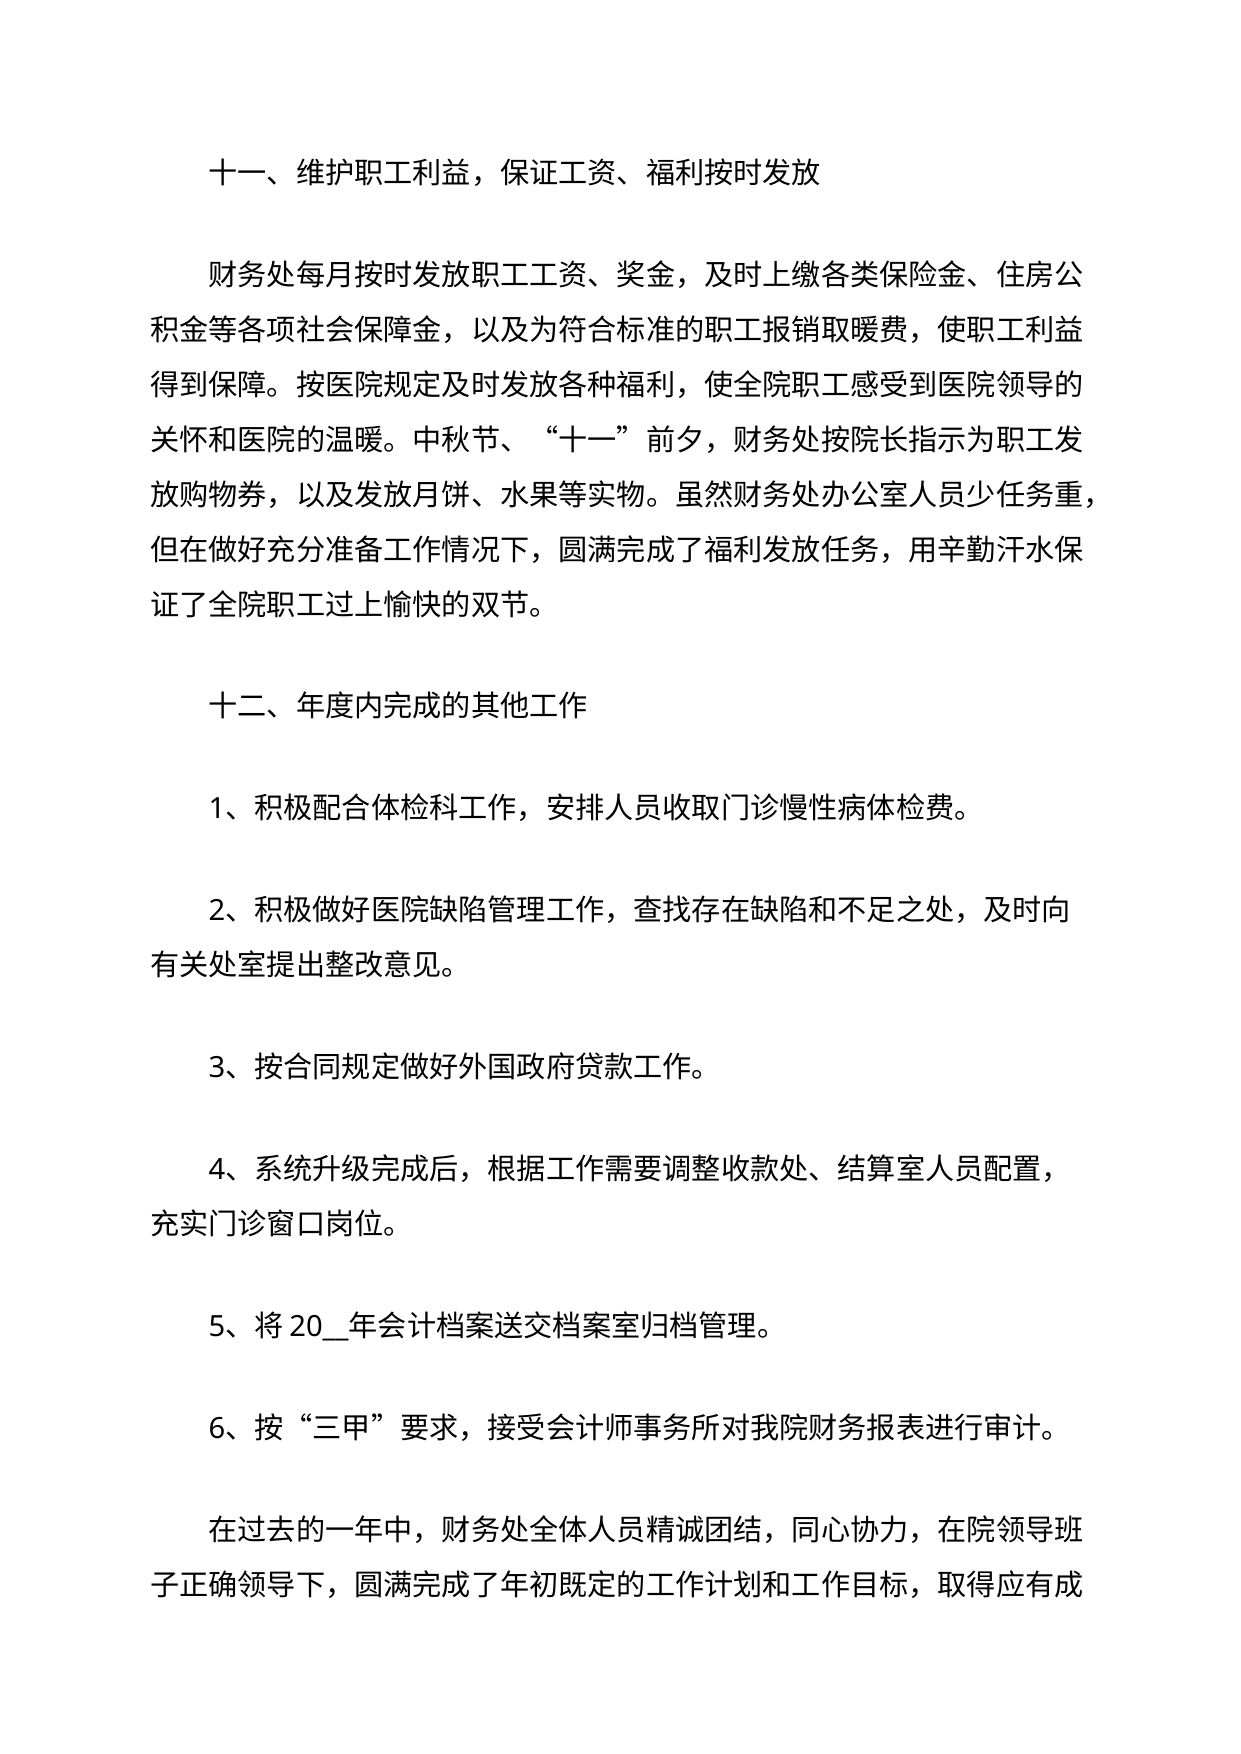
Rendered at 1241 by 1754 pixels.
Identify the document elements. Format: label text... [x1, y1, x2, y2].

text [150, 1506, 1090, 1603]
text 5、将20__年会计档案送交档案室归档管理。 [150, 1302, 1090, 1344]
text 6、按“三甲”要求，接受会计师事务所对我院财务报表进行审计。 [150, 1404, 1090, 1447]
text 1、积极配合体检科工作，安排人员收取门诊慢性病体检费。 [150, 785, 1090, 827]
text 2、积极做好医院缺陷管理工作，查找存在缺陷和不足之处，及时向有关处室提出整改意见。 [150, 887, 1090, 984]
text 财务处每月按时发放职工工资、奖金，及时上缴各类保险金、住房公积金等各项社会保障金，以及为符合标准的职工报销取暖费，使职工利益得到保障。按医院规定及时发放各种福利，使全院职工感受到医院领导的关怀和医院的温暖。中秋节、“十一”前夕，财务处按院长指示为职工发放购物券，以及发放月饼、水果等实物。虽然财务处办公室人员少任务重，但在做好充分准备工作情况下，圆满完成了福利发放任务，用辛勤汗水保证了全院职工过上愉快的双节。 [150, 252, 1090, 623]
text 4、系统升级完成后，根据工作需要调整收款处、结算室人员配置，充实门诊窗口岗位。 [150, 1145, 1090, 1243]
text 十一、维护职工利益，保证工资、福利按时发放 [150, 150, 1090, 192]
text 3、按合同规定做好外国政府贷款工作。 [150, 1043, 1090, 1086]
text 十二、年度内完成的其他工作 [150, 683, 1090, 725]
